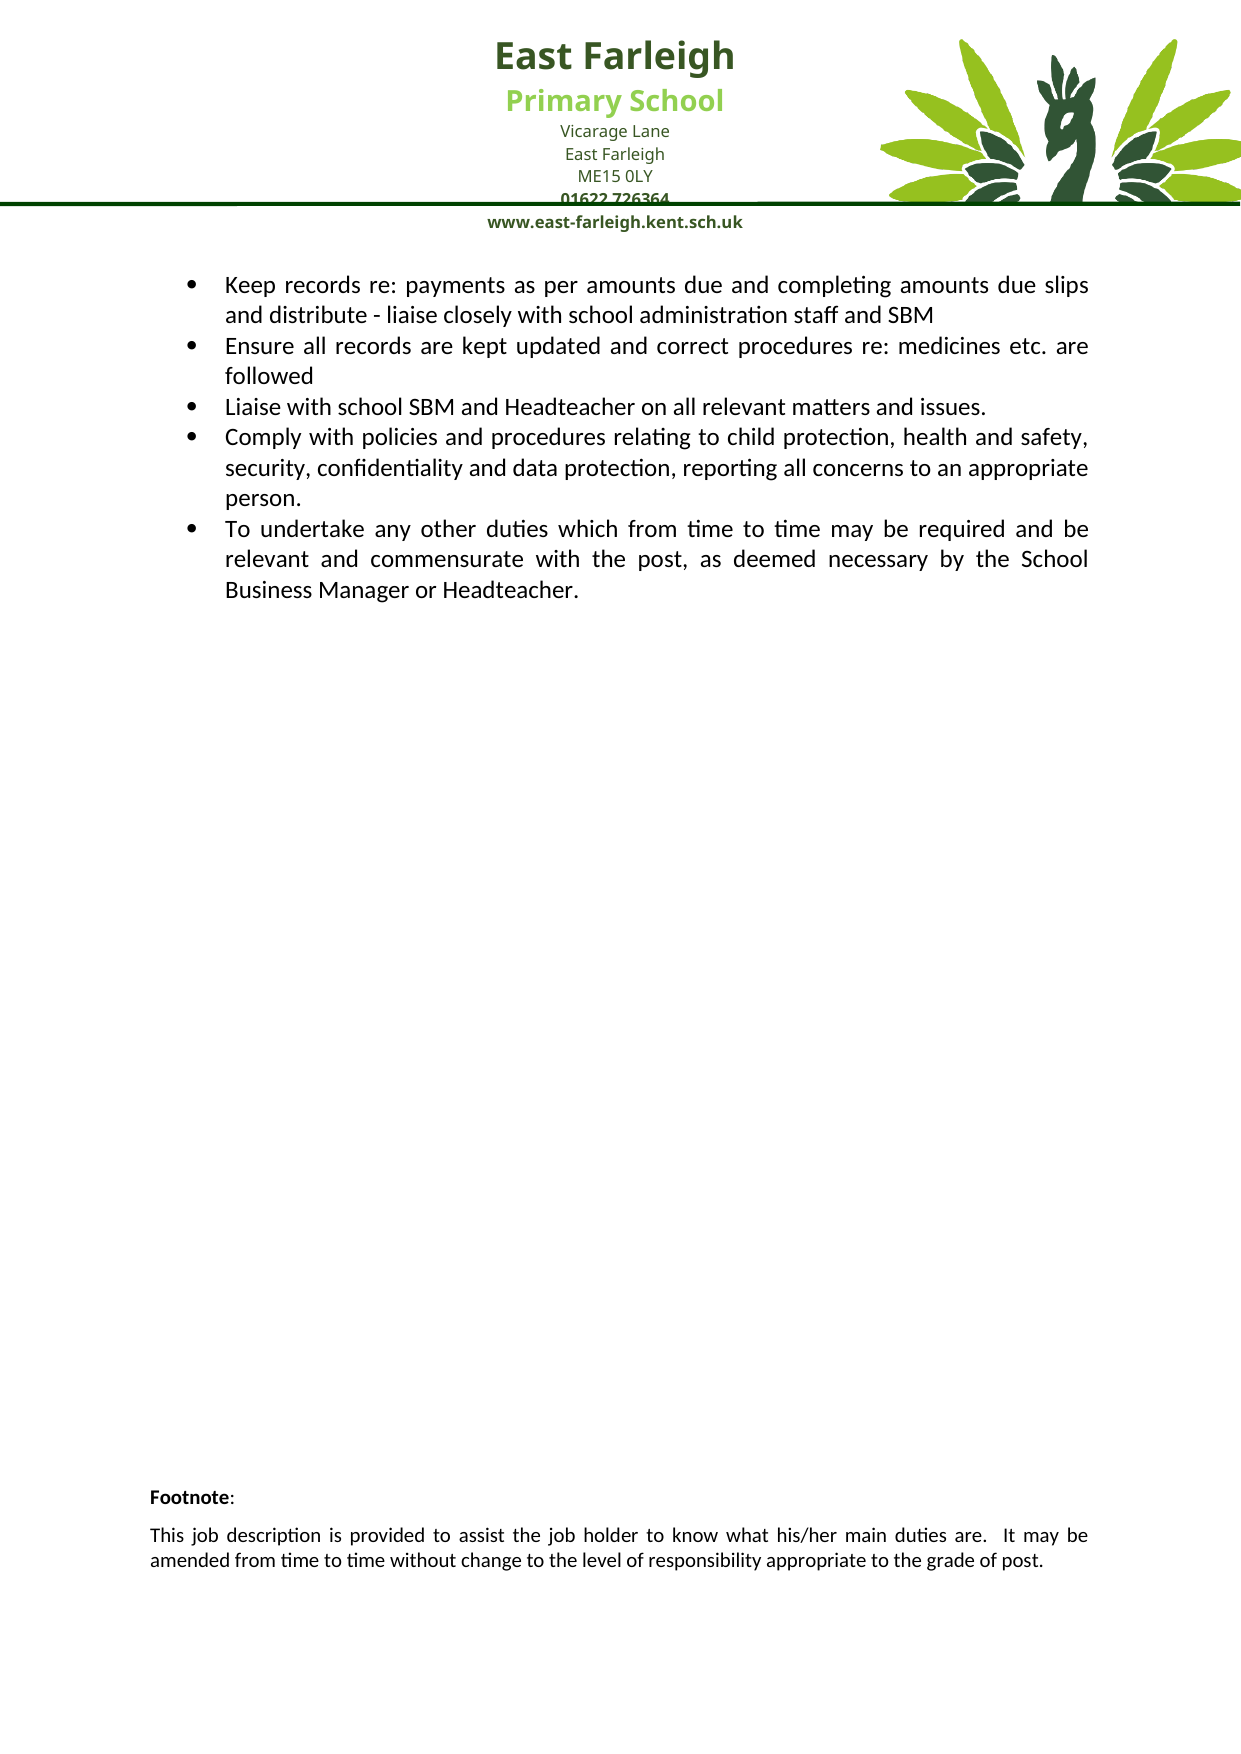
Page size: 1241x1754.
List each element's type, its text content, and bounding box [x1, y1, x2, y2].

text Footnote: [150, 1484, 1090, 1509]
list To undertake any other duties which from time to time may be required and be relevant and commensurate with the post, as deemed necessary by the School Business Manager or Headteacher. [187, 513, 1090, 604]
list Keep records re: payments as per amounts due and completing amounts due slips and distribute - liaise closely with school administration staff and SBM [187, 269, 1090, 330]
list Comply with policies and procedures relating to child protection, health and safety, security, confidentiality and data protection, reporting all concerns to an appropriate person. [187, 421, 1090, 513]
picture [851, 8, 1241, 201]
list Liaise with school SBM and Headteacher on all relevant matters and issues. [187, 391, 1090, 421]
list Ensure all records are kept updated and correct procedures re: medicines etc. are followed [187, 330, 1090, 391]
text This job description is provided to assist the job holder to know what his/her main duties are. It may be amended from time to time without change to the level of responsibility appropriate to the grade of post. [150, 1522, 1090, 1573]
